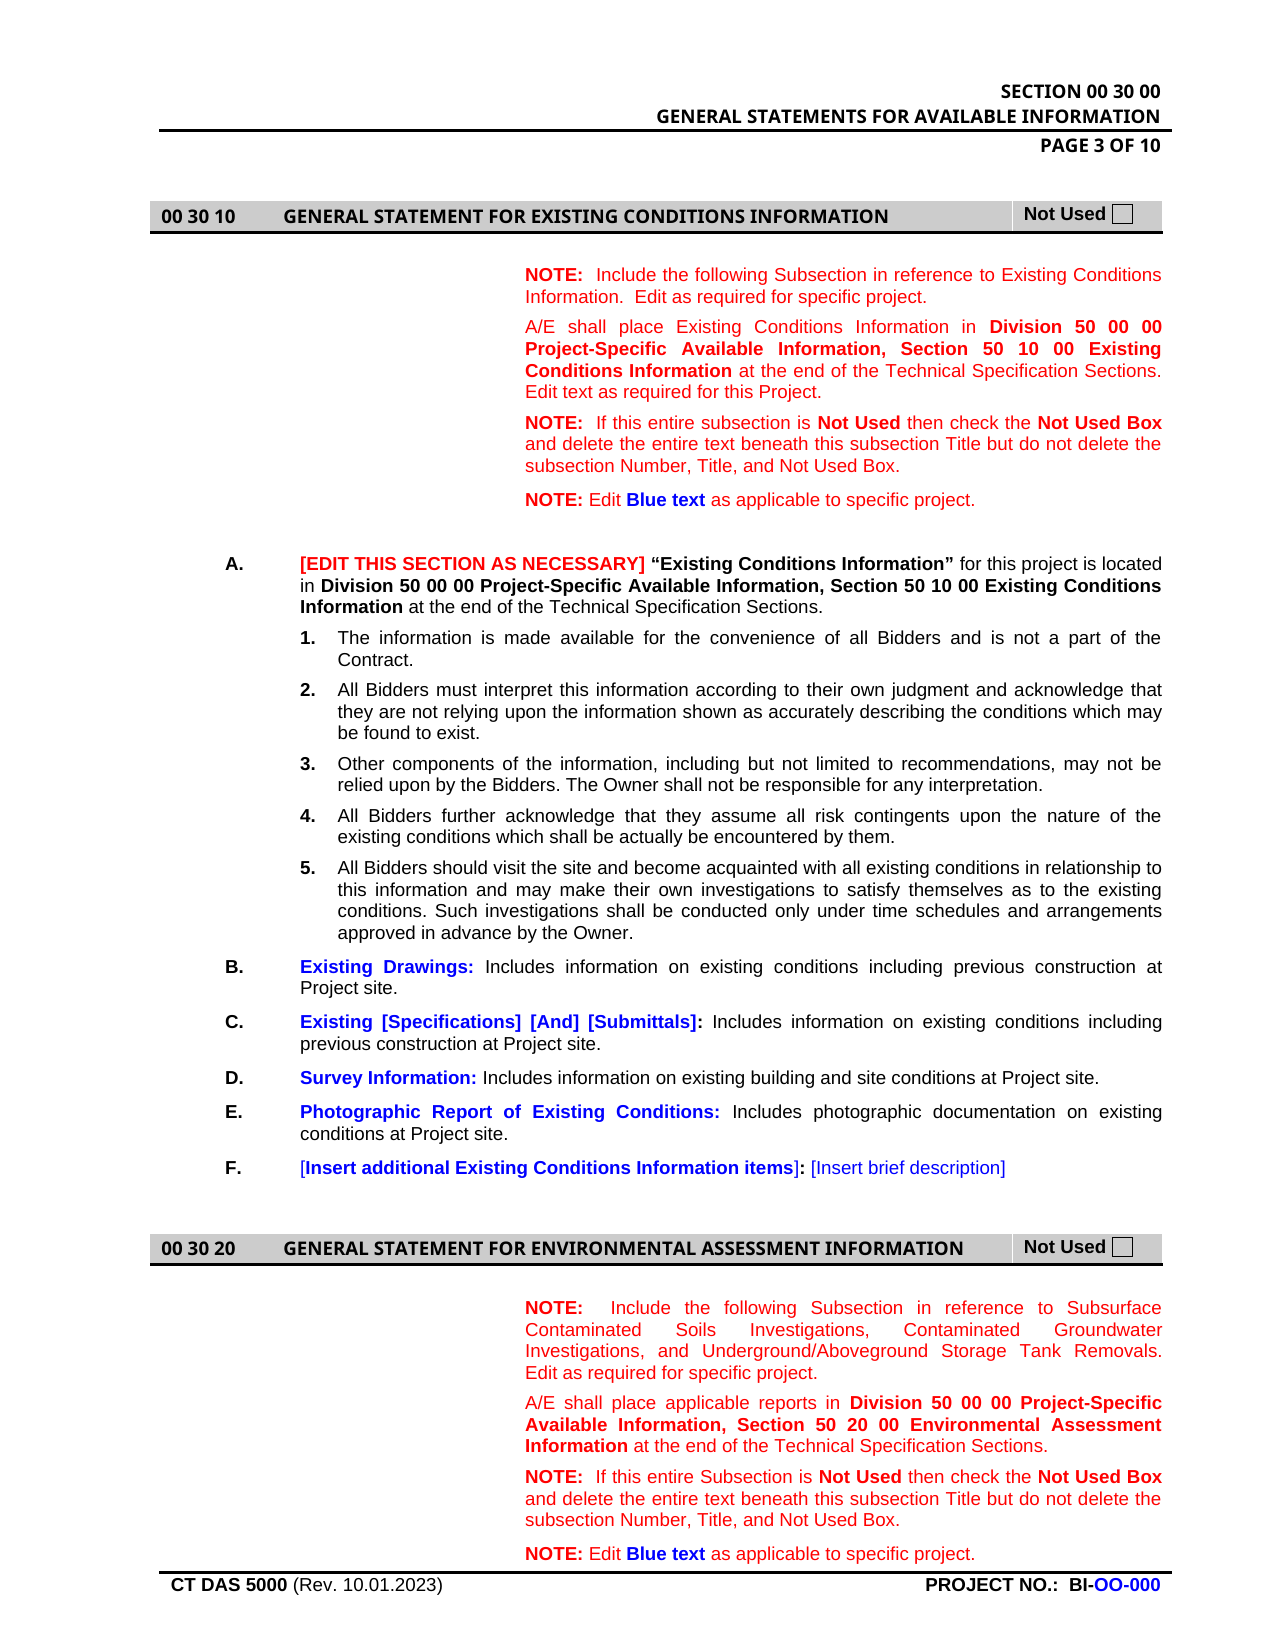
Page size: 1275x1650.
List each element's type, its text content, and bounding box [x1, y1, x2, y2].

list All Bidders further acknowledge that they assume all risk contingents upon the nature of the existing conditions which shall be actually be encountered by them. [300, 805, 1162, 848]
table_header GENERAL STATEMENT FOR ENVIRONMENTAL ASSESSMENT INFORMATION [272, 1234, 1012, 1263]
list [EDIT THIS SECTION AS NECESSARY] “Existing Conditions Information” for this project is located in Division 50 00 00 Project-Specific Available Information, Section 50 10 00 Existing Conditions Information at the end of the Technical Specification Sections. [225, 553, 1162, 618]
table_header Not Used [1013, 1234, 1162, 1263]
table_header GENERAL STATEMENT FOR Existing Conditions Information [272, 201, 1012, 231]
text NOTE: Include the following Subsection in reference to Existing Conditions Information. Edit as required for specific project. [525, 264, 1162, 307]
list Existing [Specifications] [And] [Submittals]: Includes information on existing conditions including previous construction at Project site. [225, 1011, 1162, 1054]
list [Insert additional Existing Conditions Information items]: [Insert brief description] [225, 1156, 1162, 1178]
text NOTE: If this entire subsection is Not Used then check the Not Used Box and delete the entire text beneath this subsection Title but do not delete the subsection Number, Title, and Not Used Box. [525, 411, 1162, 476]
text NOTE: If this entire Subsection is Not Used then check the Not Used Box and delete the entire text beneath this subsection Title but do not delete the subsection Number, Title, and Not Used Box. [525, 1466, 1162, 1531]
table_header Not Used [1013, 201, 1162, 231]
list Photographic Report of Existing Conditions: Includes photographic documentation on existing conditions at Project site. [225, 1101, 1162, 1144]
text NOTE: Edit Blue text as applicable to specific project. [525, 489, 1162, 510]
text NOTE: Include the following Subsection in reference to Subsurface Contaminated Soils Investigations, Contaminated Groundwater Investigations, and Underground/Aboveground Storage Tank Removals. Edit as required for specific project. [525, 1297, 1162, 1383]
text NOTE: Edit Blue text as applicable to specific project. [525, 1543, 1162, 1564]
text A/E shall place applicable reports in Division 50 00 00 Project-Specific Available Information, Section 50 20 00 Environmental Assessment Information at the end of the Technical Specification Sections. [525, 1392, 1162, 1457]
list All Bidders must interpret this information according to their own judgment and acknowledge that they are not relying upon the information shown as accurately describing the conditions which may be found to exist. [300, 679, 1162, 744]
table_header 00 30 20 [150, 1234, 272, 1263]
table_header 00 30 10 [150, 201, 272, 231]
list Existing Drawings: Includes information on existing conditions including previous construction at Project site. [225, 956, 1162, 999]
list All Bidders should visit the site and become acquainted with all existing conditions in relationship to this information and may make their own investigations to satisfy themselves as to the existing conditions. Such investigations shall be conducted only under time schedules and arrangements approved in advance by the Owner. [300, 857, 1162, 943]
list Other components of the information, including but not limited to recommendations, may not be relied upon by the Bidders. The Owner shall not be responsible for any interpretation. [300, 753, 1162, 796]
list The information is made available for the convenience of all Bidders and is not a part of the Contract. [300, 627, 1162, 670]
text A/E shall place Existing Conditions Information in Division 50 00 00 Project-Specific Available Information, Section 50 10 00 Existing Conditions Information at the end of the Technical Specification Sections. Edit text as required for this Project. [525, 316, 1162, 402]
list Survey Information: Includes information on existing building and site conditions at Project site. [225, 1067, 1162, 1088]
